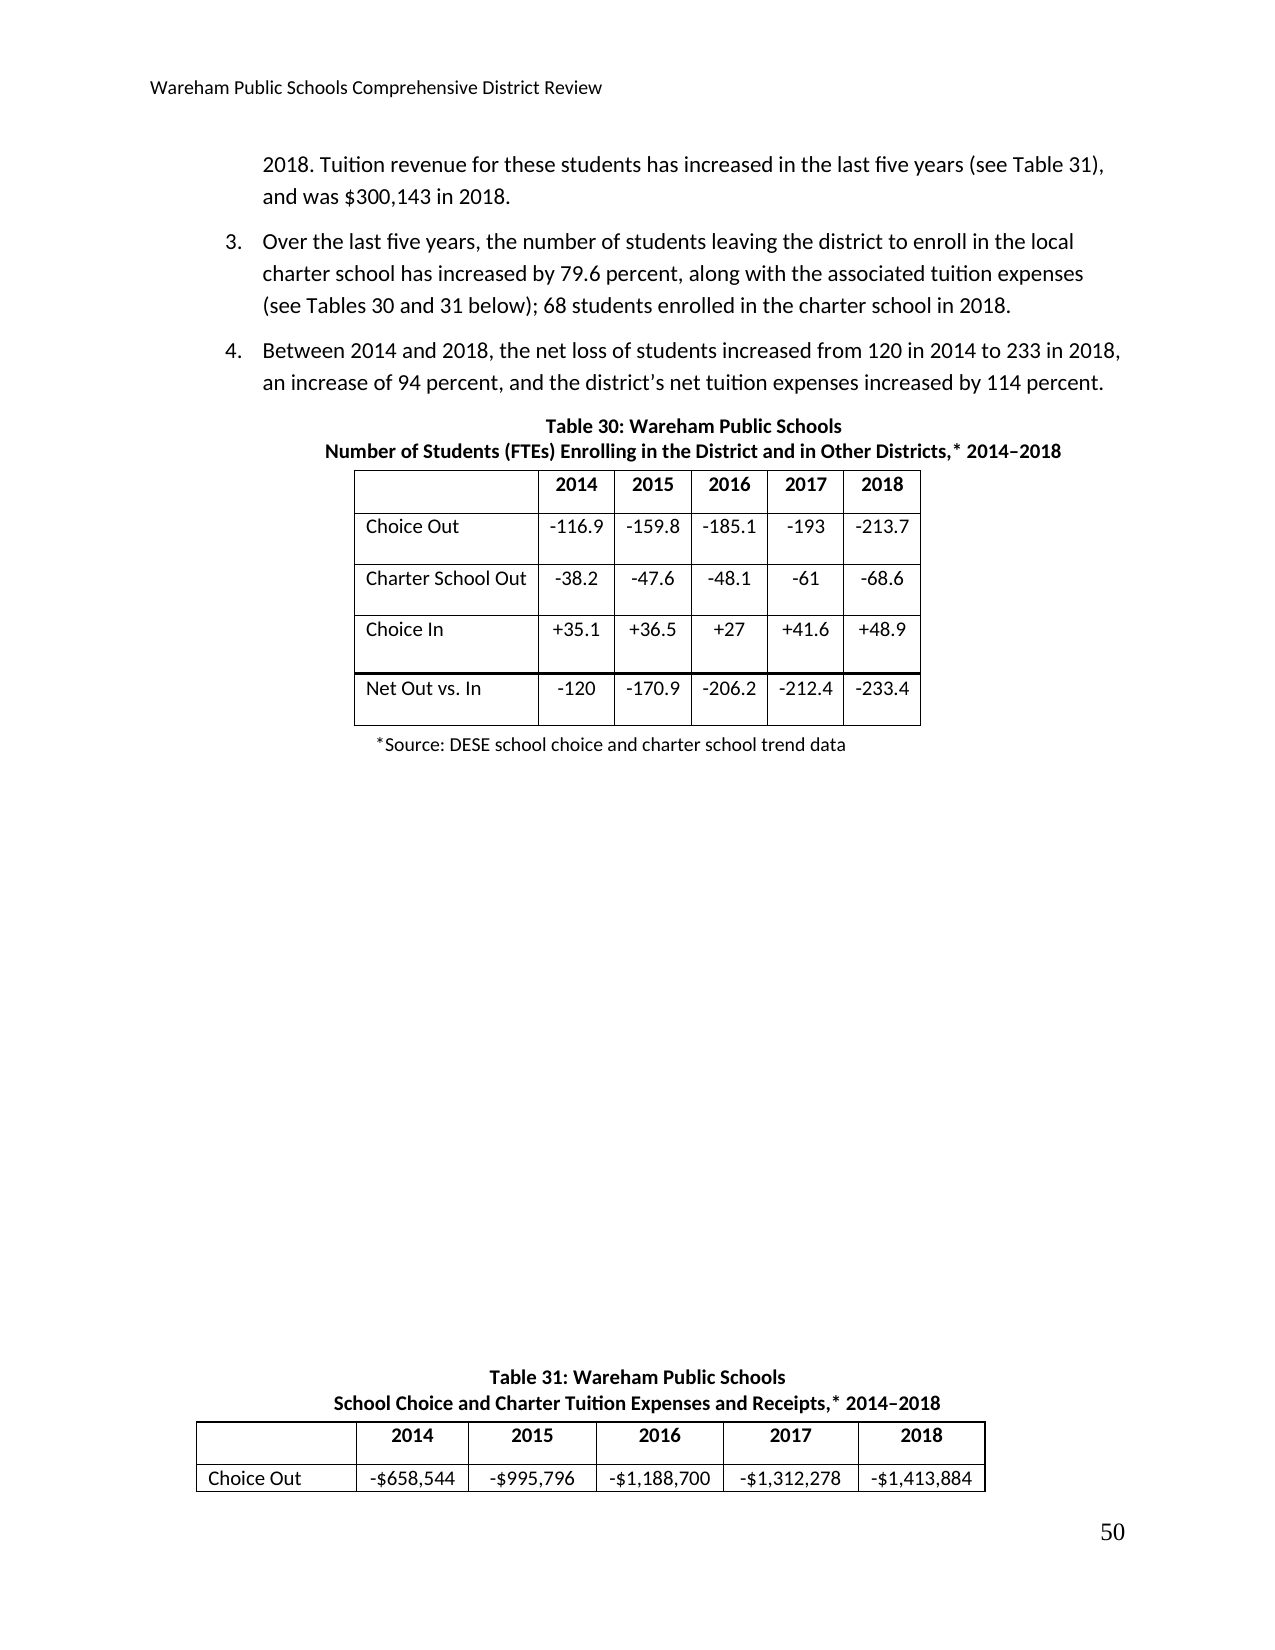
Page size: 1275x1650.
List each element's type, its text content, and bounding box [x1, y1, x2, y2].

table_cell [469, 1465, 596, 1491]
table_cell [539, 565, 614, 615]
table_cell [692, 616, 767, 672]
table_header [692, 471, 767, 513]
text Number of Students (FTEs) Enrolling in the District and in Other Districts,* 2014–2018 [262, 438, 1125, 464]
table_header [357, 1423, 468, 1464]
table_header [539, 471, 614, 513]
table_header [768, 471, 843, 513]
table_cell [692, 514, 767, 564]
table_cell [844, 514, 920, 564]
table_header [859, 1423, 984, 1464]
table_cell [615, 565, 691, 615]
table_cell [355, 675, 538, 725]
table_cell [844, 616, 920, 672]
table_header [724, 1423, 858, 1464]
text Table 30: Wareham Public Schools [262, 413, 1125, 438]
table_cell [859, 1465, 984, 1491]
text Table 31: Wareham Public Schools [150, 1364, 1125, 1390]
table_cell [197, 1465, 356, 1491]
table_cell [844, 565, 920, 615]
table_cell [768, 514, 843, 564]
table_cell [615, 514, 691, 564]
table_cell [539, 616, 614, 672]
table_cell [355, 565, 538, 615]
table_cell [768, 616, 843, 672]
text *Source: DESE school choice and charter school trend data [150, 733, 1125, 757]
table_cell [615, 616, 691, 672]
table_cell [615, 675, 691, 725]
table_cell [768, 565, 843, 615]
text School Choice and Charter Tuition Expenses and Receipts,* 2014–2018 [150, 1390, 1125, 1415]
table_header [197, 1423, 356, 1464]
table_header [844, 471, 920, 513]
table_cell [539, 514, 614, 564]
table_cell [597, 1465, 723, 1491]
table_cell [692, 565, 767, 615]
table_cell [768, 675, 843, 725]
text 3. Over the last five years, the number of students leaving the district to enroll in the local charter school has increased by 79.6 percent, along with the associated tuition expenses (see Tables 30 and 31 below); 68 students enrolled in the charter school in 2018. [225, 227, 1125, 319]
text 4. Between 2014 and 2018, the net loss of students increased from 120 in 2014 to 233 in 2018, an increase of 94 percent, and the district’s net tuition expenses increased by 114 percent. [225, 336, 1125, 396]
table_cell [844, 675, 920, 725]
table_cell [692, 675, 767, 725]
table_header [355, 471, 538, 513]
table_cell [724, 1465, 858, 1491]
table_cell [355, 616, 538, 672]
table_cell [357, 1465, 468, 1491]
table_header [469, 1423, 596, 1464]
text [225, 150, 1125, 210]
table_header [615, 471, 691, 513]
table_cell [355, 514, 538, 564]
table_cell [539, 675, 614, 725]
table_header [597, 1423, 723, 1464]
